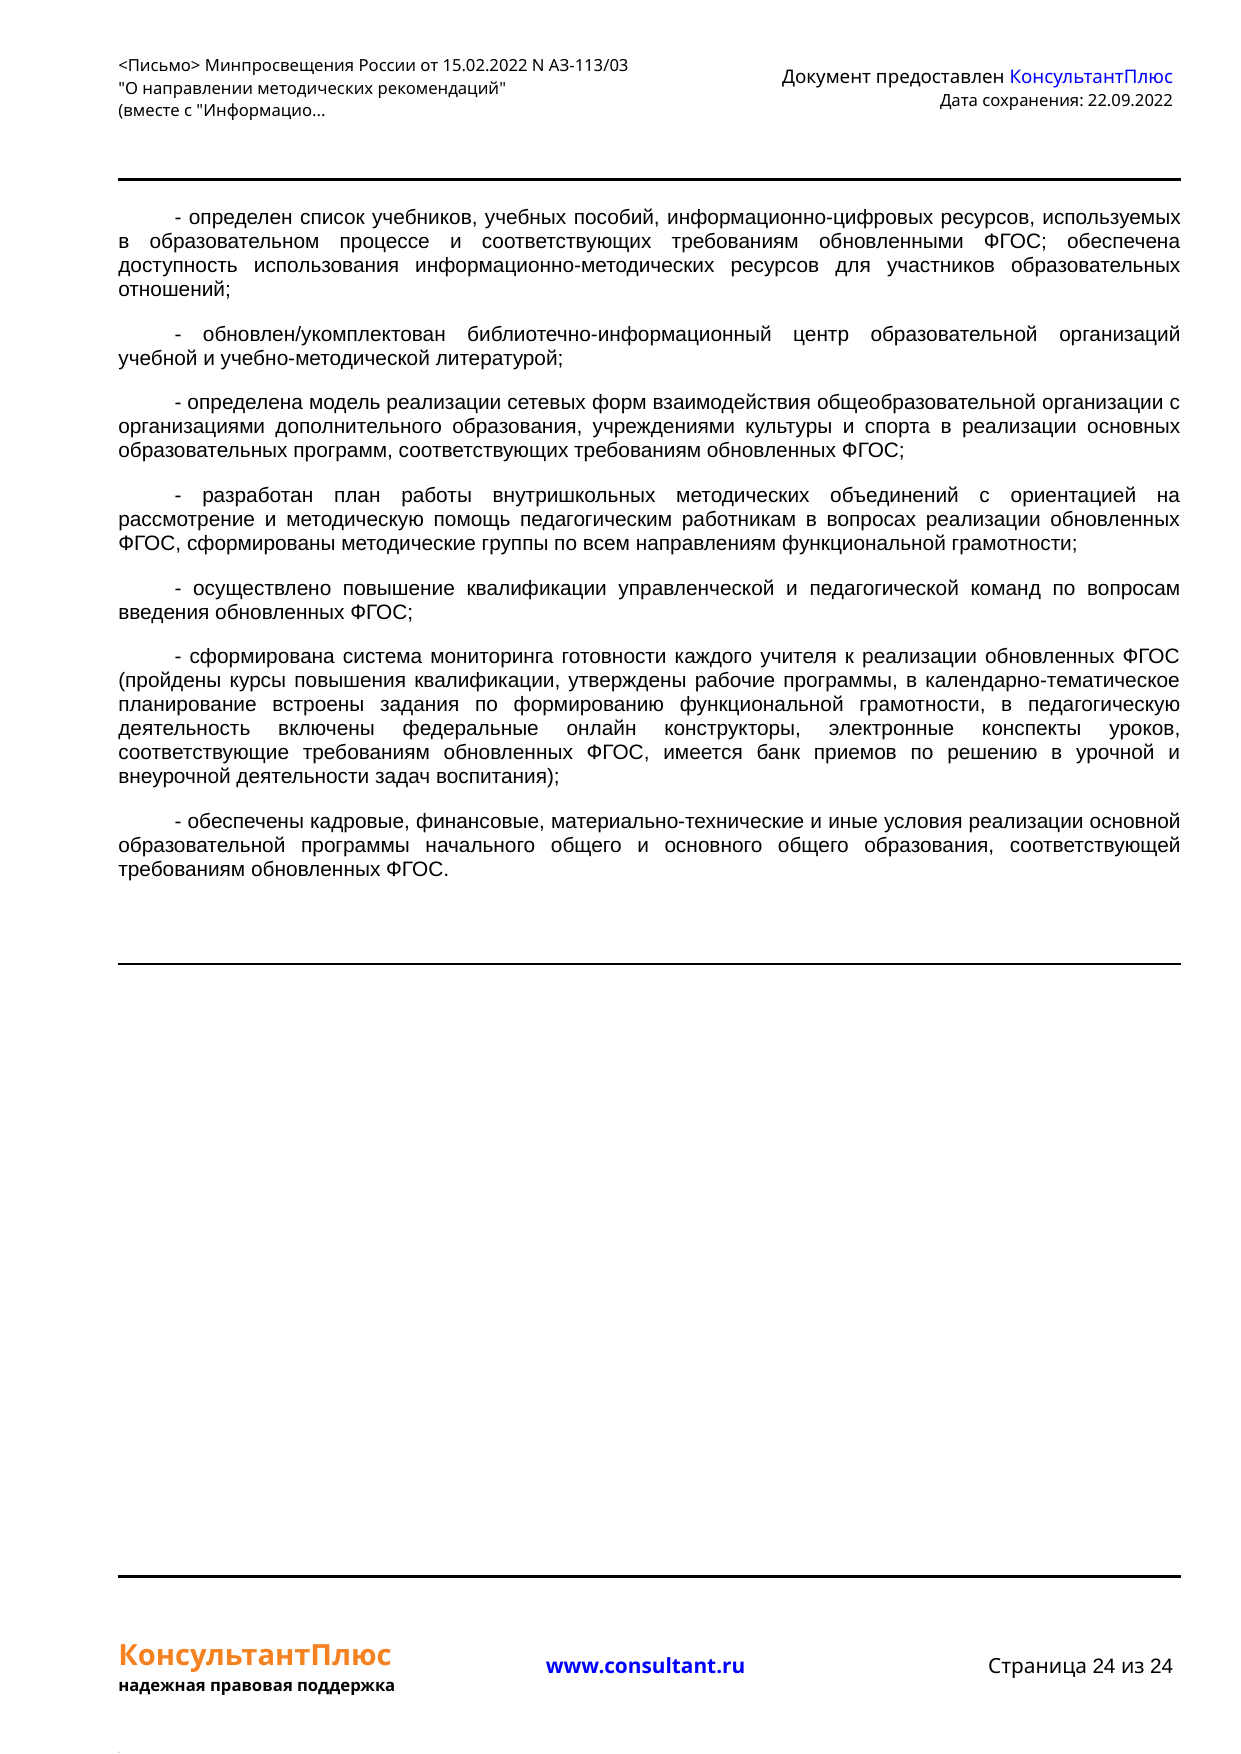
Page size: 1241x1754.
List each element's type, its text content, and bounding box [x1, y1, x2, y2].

text - определена модель реализации сетевых форм взаимодействия общеобразовательной организации с организациями дополнительного образования, учреждениями культуры и спорта в реализации основных образовательных программ, соответствующих требованиям обновленных ФГОС; [118, 390, 1181, 462]
text - обеспечены кадровые, финансовые, материально-технические и иные условия реализации основной образовательной программы начального общего и основного общего образования, соответствующей требованиям обновленных ФГОС. [118, 809, 1181, 881]
text - определен список учебников, учебных пособий, информационно-цифровых ресурсов, используемых в образовательном процессе и соответствующих требованиям обновленными ФГОС; обеспечена доступность использования информационно-методических ресурсов для участников образовательных отношений; [118, 205, 1181, 301]
text - осуществлено повышение квалификации управленческой и педагогической команд по вопросам введения обновленных ФГОС; [118, 576, 1181, 623]
text - сформирована система мониторинга готовности каждого учителя к реализации обновленных ФГОС (пройдены курсы повышения квалификации, утверждены рабочие программы, в календарно-тематическое планирование встроены задания по формированию функциональной грамотности, в педагогическую деятельность включены федеральные онлайн конструкторы, электронные конспекты уроков, соответствующие требованиям обновленных ФГОС, имеется банк приемов по решению в урочной и внеурочной деятельности задач воспитания); [118, 644, 1181, 788]
text - обновлен/укомплектован библиотечно-информационный центр образовательной организаций учебной и учебно-методической литературой; [118, 321, 1181, 369]
text - разработан план работы внутришкольных методических объединений с ориентацией на рассмотрение и методическую помощь педагогическим работникам в вопросах реализации обновленных ФГОС, сформированы методические группы по всем направлениям функциональной грамотности; [118, 483, 1181, 555]
